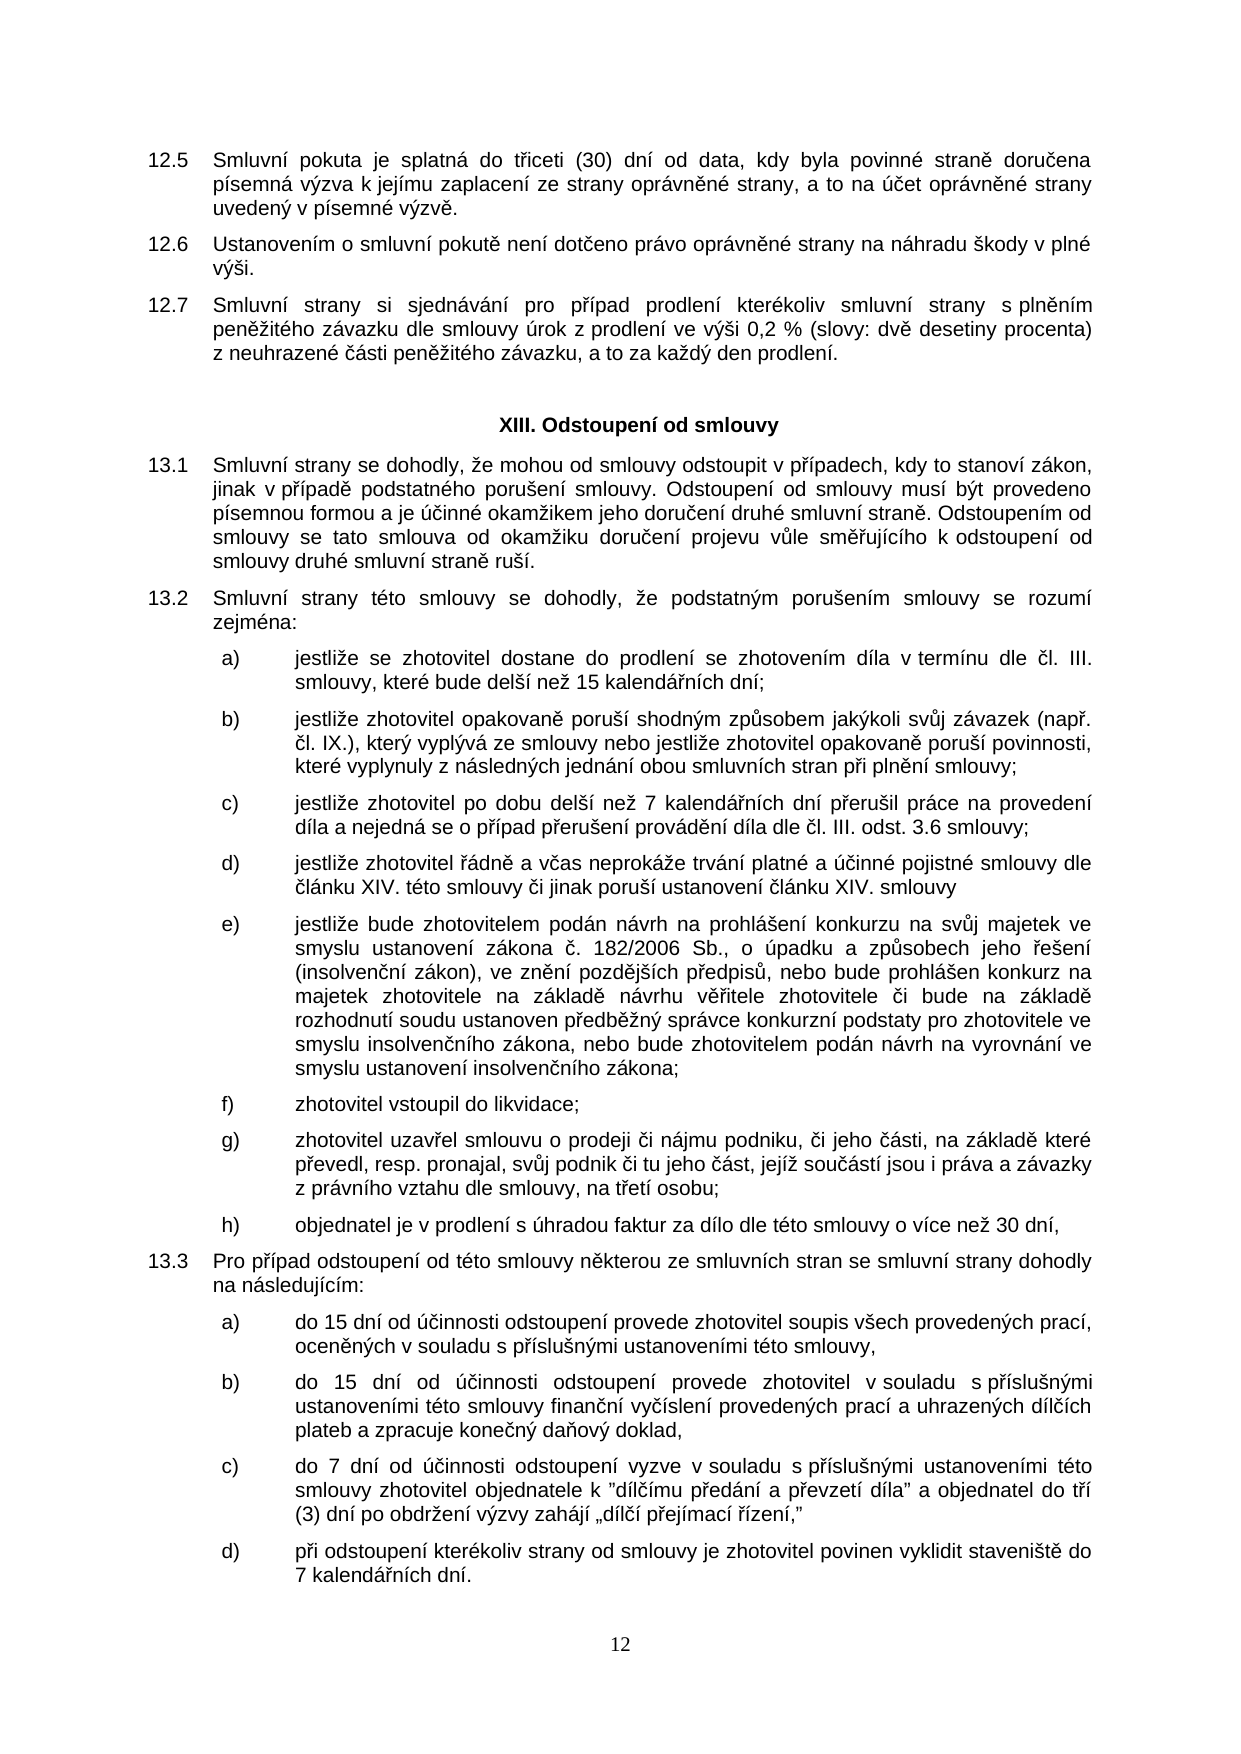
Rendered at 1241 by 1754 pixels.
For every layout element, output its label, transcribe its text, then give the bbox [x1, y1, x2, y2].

list Smluvní strany si sjednávání pro případ prodlení kterékoliv smluvní strany s plněním peněžitého závazku dle smlouvy úrok z prodlení ve výši 0,2 % (slovy: dvě desetiny procenta) z neuhrazené části peněžitého závazku, a to za každý den prodlení. [148, 292, 1093, 364]
list Pro případ odstoupení od této smlouvy některou ze smluvních stran se smluvní strany dohodly na následujícím: [148, 1249, 1093, 1297]
list Ustanovením o smluvní pokutě není dotčeno právo oprávněné strany na náhradu škody v plné výši. [148, 232, 1093, 280]
list jestliže zhotovitel po dobu delší než 7 kalendářních dní přerušil práce na provedení díla a nejedná se o případ přerušení provádění díla dle čl. III. odst. 3.6 smlouvy; [221, 791, 1093, 839]
list jestliže bude zhotovitelem podán návrh na prohlášení konkurzu na svůj majetek ve smyslu ustanovení zákona č. 182/2006 Sb., o úpadku a způsobech jeho řešení (insolvenční zákon), ve znění pozdějších předpisů, nebo bude prohlášen konkurz na majetek zhotovitele na základě návrhu věřitele zhotovitele či bude na základě rozhodnutí soudu ustanoven předběžný správce konkurzní podstaty pro zhotovitele ve smyslu insolvenčního zákona, nebo bude zhotovitelem podán návrh na vyrovnání ve smyslu ustanovení insolvenčního zákona; [221, 912, 1093, 1079]
list objednatel je v prodlení s úhradou faktur za dílo dle této smlouvy o více než 30 dní, [221, 1213, 1093, 1237]
list Smluvní strany se dohodly, že mohou od smlouvy odstoupit v případech, kdy to stanoví zákon, jinak v případě podstatného porušení smlouvy. Odstoupení od smlouvy musí být provedeno písemnou formou a je účinné okamžikem jeho doručení druhé smluvní straně. Odstoupením od smlouvy se tato smlouva od okamžiku doručení projevu vůle směřujícího k odstoupení od smlouvy druhé smluvní straně ruší. [148, 453, 1093, 573]
list při odstoupení kterékoliv strany od smlouvy je zhotovitel povinen vyklidit staveniště do 7 kalendářních dní. [221, 1539, 1093, 1587]
list jestliže zhotovitel řádně a včas neprokáže trvání platné a účinné pojistné smlouvy dle článku XIV. této smlouvy či jinak poruší ustanovení článku XIV. smlouvy [221, 851, 1093, 899]
list Smluvní strany této smlouvy se dohodly, že podstatným porušením smlouvy se rozumí zejména: [148, 586, 1093, 633]
list jestliže zhotovitel opakovaně poruší shodným způsobem jakýkoli svůj závazek (např. čl. IX.), který vyplývá ze smlouvy nebo jestliže zhotovitel opakovaně poruší povinnosti, které vyplynuly z následných jednání obou smluvních stran při plnění smlouvy; [221, 706, 1093, 778]
list do 15 dní od účinnosti odstoupení provede zhotovitel v souladu s příslušnými ustanoveními této smlouvy finanční vyčíslení provedených prací a uhrazených dílčích plateb a zpracuje konečný daňový doklad, [221, 1370, 1093, 1442]
list jestliže se zhotovitel dostane do prodlení se zhotovením díla v termínu dle čl. III. smlouvy, které bude delší než 15 kalendářních dní; [221, 646, 1093, 694]
list do 15 dní od účinnosti odstoupení provede zhotovitel soupis všech provedených prací, oceněných v souladu s příslušnými ustanoveními této smlouvy, [221, 1309, 1093, 1357]
list Odstoupení od smlouvy [185, 413, 1093, 437]
list do 7 dní od účinnosti odstoupení vyzve v souladu s příslušnými ustanoveními této smlouvy zhotovitel objednatele k ”dílčímu předání a převzetí díla” a objednatel do tří (3) dní po obdržení výzvy zahájí „dílčí přejímací řízení,” [221, 1454, 1093, 1526]
list zhotovitel vstoupil do likvidace; [221, 1092, 1093, 1116]
list zhotovitel uzavřel smlouvu o prodeji či nájmu podniku, či jeho části, na základě které převedl, resp. pronajal, svůj podnik či tu jeho část, jejíž součástí jsou i práva a závazky z právního vztahu dle smlouvy, na třetí osobu; [221, 1128, 1093, 1200]
list Smluvní pokuta je splatná do třiceti (30) dní od data, kdy byla povinné straně doručena písemná výzva k jejímu zaplacení ze strany oprávněné strany, a to na účet oprávněné strany uvedený v písemné výzvě. [148, 148, 1093, 219]
